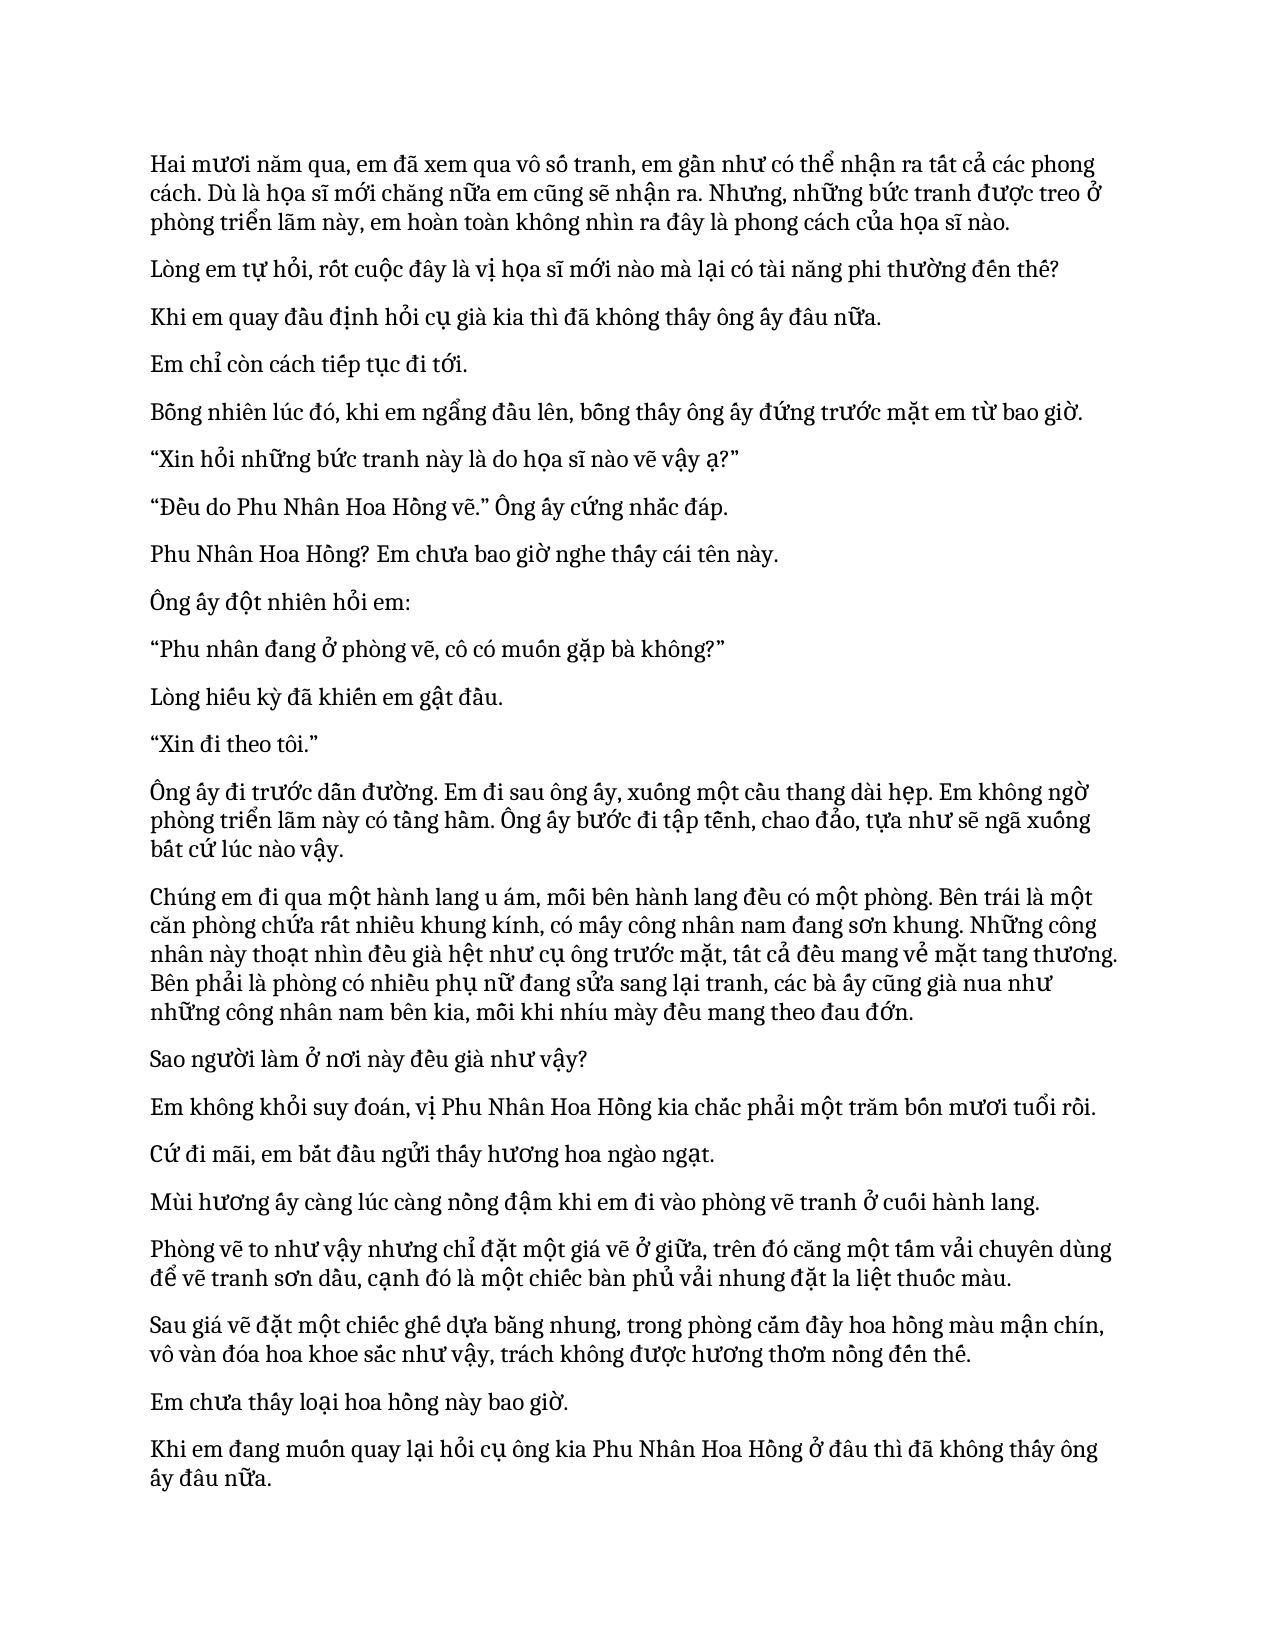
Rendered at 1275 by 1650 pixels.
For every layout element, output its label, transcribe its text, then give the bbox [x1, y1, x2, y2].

text Khi em đang muốn quay lại hỏi cụ ông kia Phu Nhân Hoa Hồng ở đâu thì đã không thấy ông ấy đâu nữa. [150, 1435, 1125, 1492]
text “Xin đi theo tôi.” [150, 730, 1125, 759]
text Chúng em đi qua một hành lang u ám, mỗi bên hành lang đều có một phòng. Bên trái là một căn phòng chứa rất nhiều khung kính, có mấy công nhân nam đang sơn khung. Những công nhân này thoạt nhìn đều già hệt như cụ ông trước mặt, tất cả đều mang vẻ mặt tang thương. Bên phải là phòng có nhiều phụ nữ đang sửa sang lại tranh, các bà ấy cũng già nua như những công nhân nam bên kia, mỗi khi nhíu mày đều mang theo đau đớn. [150, 882, 1125, 1026]
text Phòng vẽ to như vậy nhưng chỉ đặt một giá vẽ ở giữa, trên đó căng một tấm vải chuyên dùng để vẽ tranh sơn dầu, cạnh đó là một chiếc bàn phủ vải nhung đặt la liệt thuốc màu. [150, 1235, 1125, 1292]
text Bỗng nhiên lúc đó, khi em ngẩng đầu lên, bỗng thấy ông ấy đứng trước mặt em từ bao giờ. [150, 397, 1125, 426]
text Phu Nhân Hoa Hồng? Em chưa bao giờ nghe thấy cái tên này. [150, 540, 1125, 569]
text Em chỉ còn cách tiếp tục đi tới. [150, 350, 1125, 379]
text Em chưa thấy loại hoa hồng này bao giờ. [150, 1387, 1125, 1416]
text Lòng em tự hỏi, rốt cuộc đây là vị họa sĩ mới nào mà lại có tài năng phi thường đến thế? [150, 255, 1125, 284]
text Khi em quay đầu định hỏi cụ già kia thì đã không thấy ông ấy đâu nữa. [150, 302, 1125, 331]
text “Đều do Phu Nhân Hoa Hồng vẽ.” Ông ấy cứng nhắc đáp. [150, 492, 1125, 521]
text Ông ấy đi trước dẫn đường. Em đi sau ông ấy, xuống một cầu thang dài hẹp. Em không ngờ phòng triển lãm này có tầng hầm. Ông ấy bước đi tập tễnh, chao đảo, tựa như sẽ ngã xuống bất cứ lúc nào vậy. [150, 777, 1125, 864]
text Em không khỏi suy đoán, vị Phu Nhân Hoa Hồng kia chắc phải một trăm bốn mươi tuổi rồi. [150, 1092, 1125, 1121]
text Lòng hiếu kỳ đã khiến em gật đầu. [150, 682, 1125, 711]
text Mùi hương ấy càng lúc càng nồng đậm khi em đi vào phòng vẽ tranh ở cuối hành lang. [150, 1187, 1125, 1216]
text “Phu nhân đang ở phòng vẽ, cô có muốn gặp bà không?” [150, 635, 1125, 664]
text Ông ấy đột nhiên hỏi em: [150, 587, 1125, 616]
text Hai mươi năm qua, em đã xem qua vô số tranh, em gần như có thể nhận ra tất cả các phong cách. Dù là họa sĩ mới chăng nữa em cũng sẽ nhận ra. Nhưng, những bức tranh được treo ở phòng triển lãm này, em hoàn toàn không nhìn ra đây là phong cách của họa sĩ nào. [150, 150, 1125, 236]
text Sao người làm ở nơi này đều già như vậy? [150, 1045, 1125, 1074]
text Cứ đi mãi, em bắt đầu ngửi thấy hương hoa ngào ngạt. [150, 1140, 1125, 1169]
text “Xin hỏi những bức tranh này là do họa sĩ nào vẽ vậy ạ?” [150, 445, 1125, 474]
text Sau giá vẽ đặt một chiếc ghế dựa bằng nhung, trong phòng cắm đầy hoa hồng màu mận chín, vô vàn đóa hoa khoe sắc như vậy, trách không được hương thơm nồng đến thế. [150, 1311, 1125, 1369]
